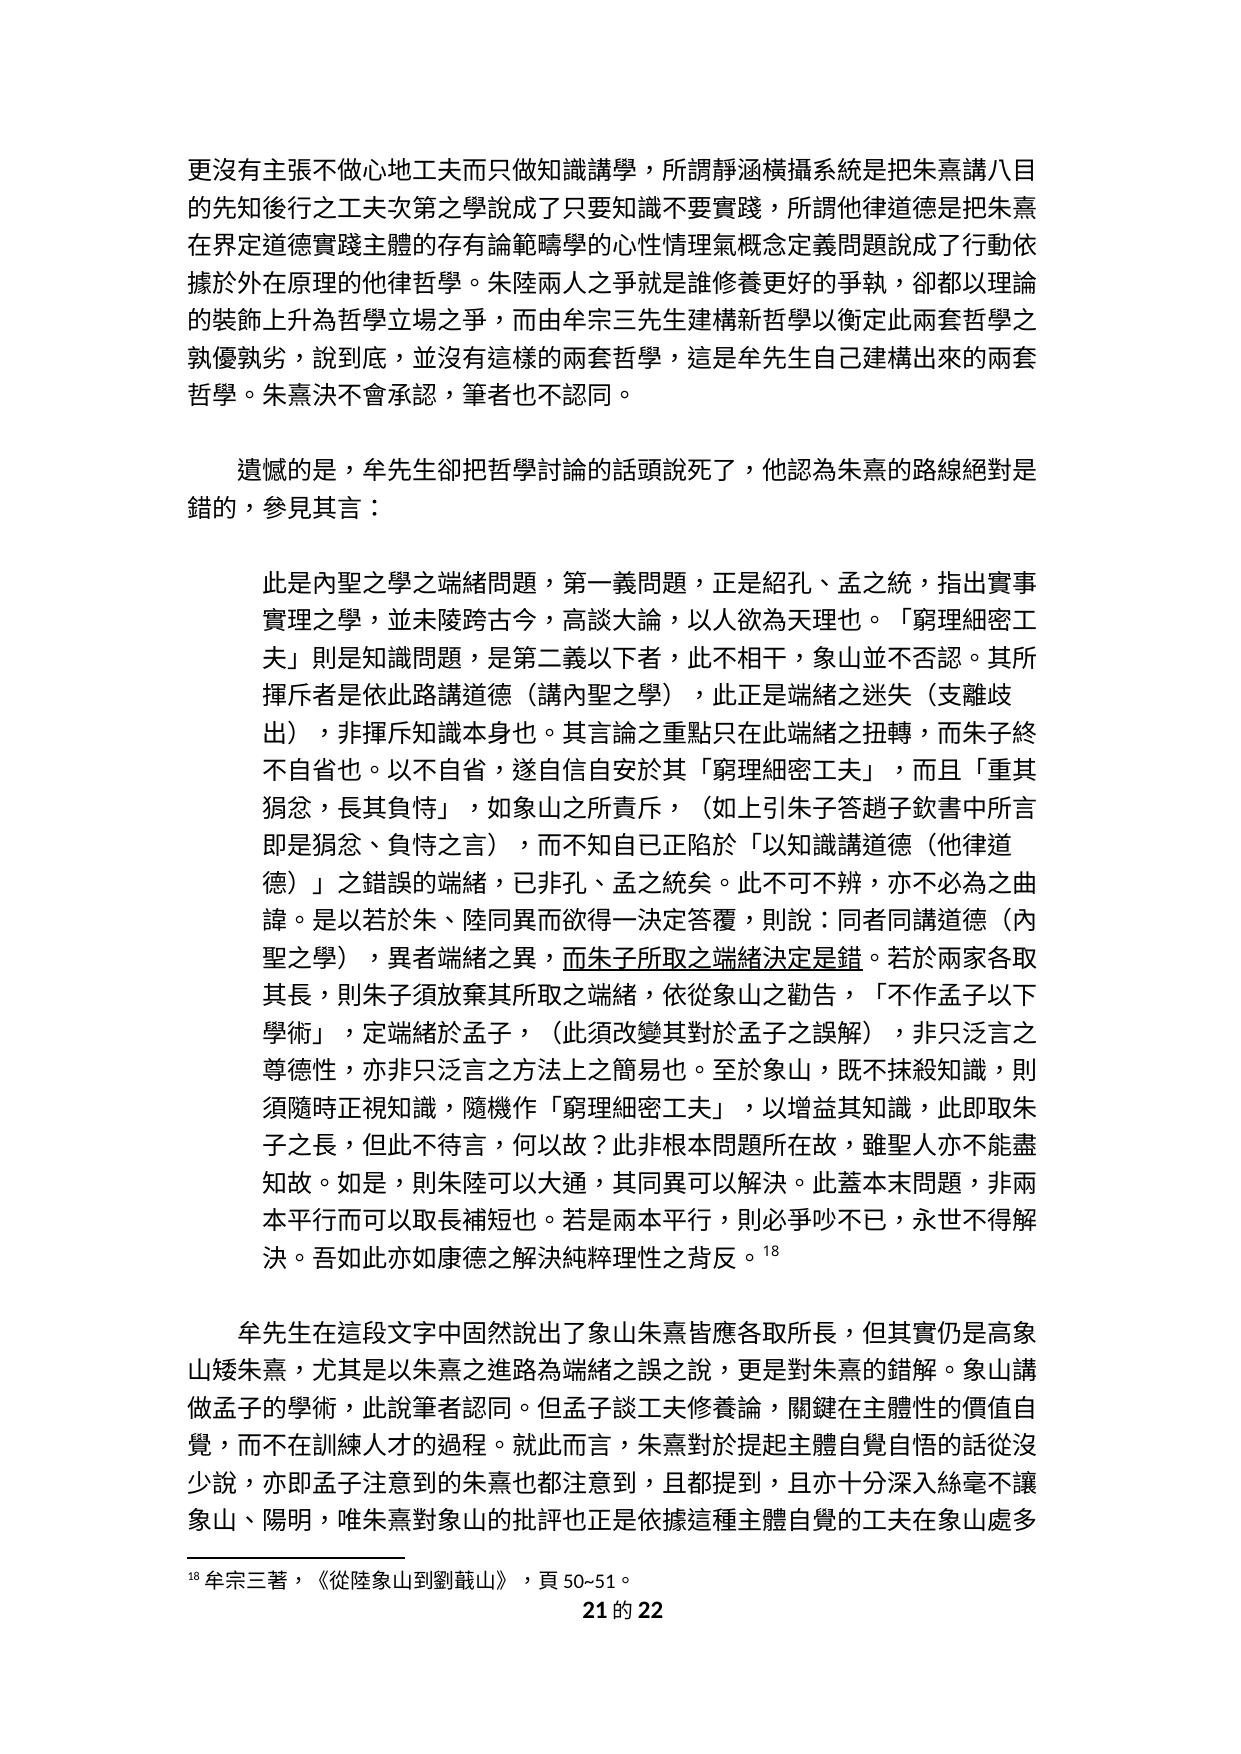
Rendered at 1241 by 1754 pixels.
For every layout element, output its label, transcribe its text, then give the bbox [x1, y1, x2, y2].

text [187, 150, 1053, 412]
text 遺憾的是，牟先生卻把哲學討論的話頭說死了，他認為朱熹的路線絕對是錯的，參見其言： [187, 450, 1053, 525]
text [187, 1312, 1053, 1537]
text 此是內聖之學之端緒問題，第一義問題，正是紹孔、孟之統，指出實事實理之學，並未陵跨古今，高談大論，以人欲為天理也。「窮理細密工夫」則是知識問題，是第二義以下者，此不相干，象山並不否認。其所揮斥者是依此路講道德（講內聖之學），此正是端緒之迷失（支離歧出），非揮斥知識本身也。其言論之重點只在此端緒之扭轉，而朱子終不自省也。以不自省，遂自信自安於其「窮理細密工夫」，而且「重其狷忿，長其負恃」，如象山之所責斥，（如上引朱子答趙子欽書中所言即是狷忿、負恃之言），而不知自已正陷於「以知識講道德（他律道德）」之錯誤的端緒，已非孔、孟之統矣。此不可不辨，亦不必為之曲諱。是以若於朱、陸同異而欲得一決定答覆，則說：同者同講道德（內聖之學），異者端緒之異，而朱子所取之端緒決定是錯。若於兩家各取其長，則朱子須放棄其所取之端緒，依從象山之勸告，「不作孟子以下學術」，定端緒於孟子，（此須改變其對於孟子之誤解），非只泛言之尊德性，亦非只泛言之方法上之簡易也。至於象山，既不抹殺知識，則須隨時正視知識，隨機作「窮理細密工夫」，以增益其知識，此即取朱子之長，但此不待言，何以故？此非根本問題所在故，雖聖人亦不能盡知故。如是，則朱陸可以大通，其同異可以解決。此蓋本末問題，非兩本平行而可以取長補短也。若是兩本平行，則必爭吵不已，永世不得解決。吾如此亦如康德之解決純粹理性之背反。 [262, 562, 1053, 1275]
